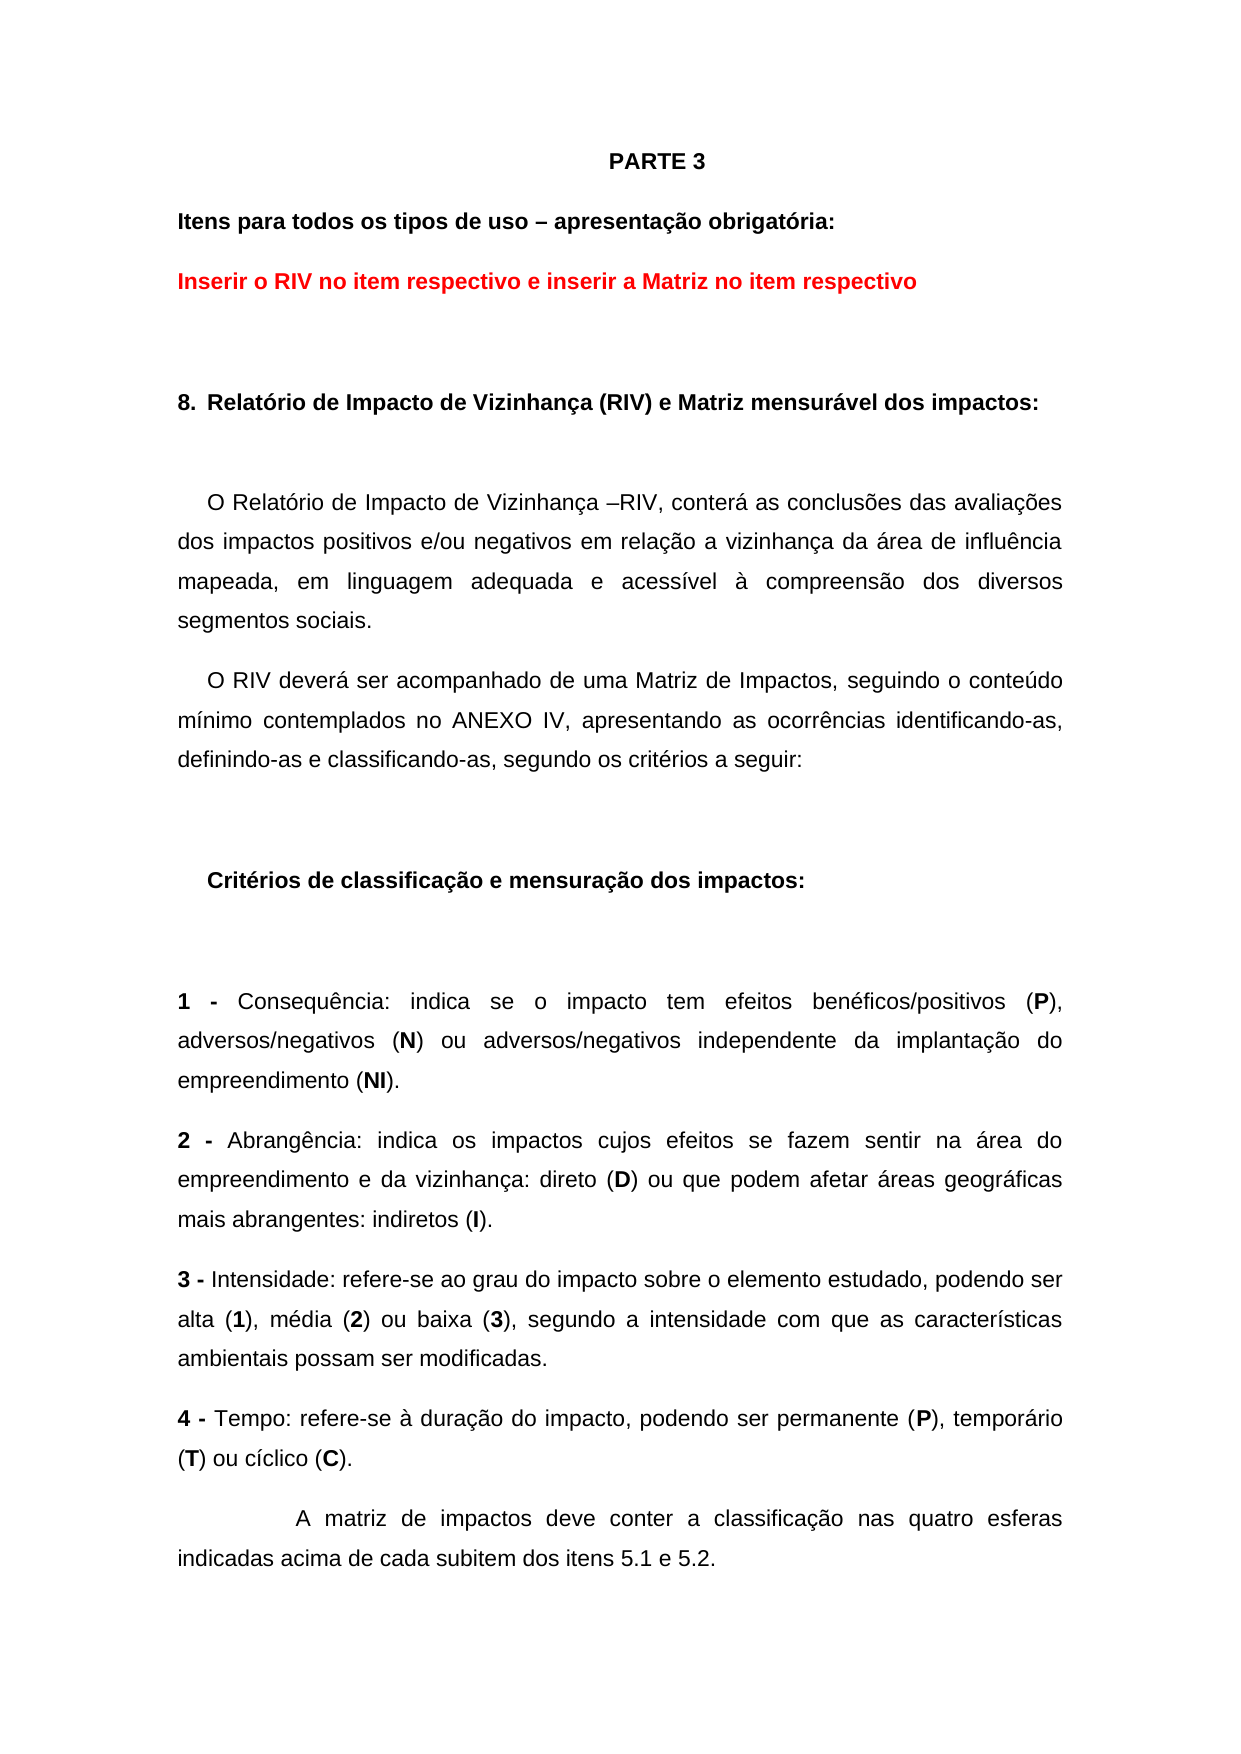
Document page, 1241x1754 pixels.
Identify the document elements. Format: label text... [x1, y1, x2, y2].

list Relatório de Impacto de Vizinhança (RIV) e Matriz mensurável dos impactos: [177, 389, 1063, 415]
text 2 - Abrangência: indica os impactos cujos efeitos se fazem sentir na área do empreendimento e da vizinhança: direto (D) ou que podem afetar áreas geográficas mais abrangentes: indiretos (I). [177, 1127, 1063, 1232]
text 4 - Tempo: refere-se à duração do impacto, podendo ser permanente (P), temporário (T) ou cíclico (C). [177, 1405, 1063, 1471]
text Itens para todos os tipos de uso – apresentação obrigatória: [177, 208, 1063, 234]
text O Relatório de Impacto de Vizinhança –RIV, conterá as conclusões das avaliações dos impactos positivos e/ou negativos em relação a vizinhança da área de influência mapeada, em linguagem adequada e acessível à compreensão dos diversos segmentos sociais. [177, 489, 1063, 633]
text 1 - Consequência: indica se o impacto tem efeitos benéficos/positivos (P), adversos/negativos (N) ou adversos/negativos independente da implantação do empreendimento (NI). [177, 988, 1063, 1093]
text A matriz de impactos deve conter a classificação nas quatro esferas indicadas acima de cada subitem dos itens 5.1 e 5.2. [177, 1505, 1063, 1571]
text O RIV deverá ser acompanhado de uma Matriz de Impactos, seguindo o conteúdo mínimo contemplados no ANEXO IV, apresentando as ocorrências identificando-as, definindo-as e classificando-as, segundo os critérios a seguir: [177, 667, 1063, 773]
text 3 - Intensidade: refere-se ao grau do impacto sobre o elemento estudado, podendo ser alta (1), média (2) ou baixa (3), segundo a intensidade com que as características ambientais possam ser modificadas. [177, 1266, 1063, 1371]
text PARTE 3 [251, 148, 1063, 174]
text Critérios de classificação e mensuração dos impactos: [177, 867, 1063, 893]
text Inserir o RIV no item respectivo e inserir a Matriz no item respectivo [177, 268, 1063, 294]
